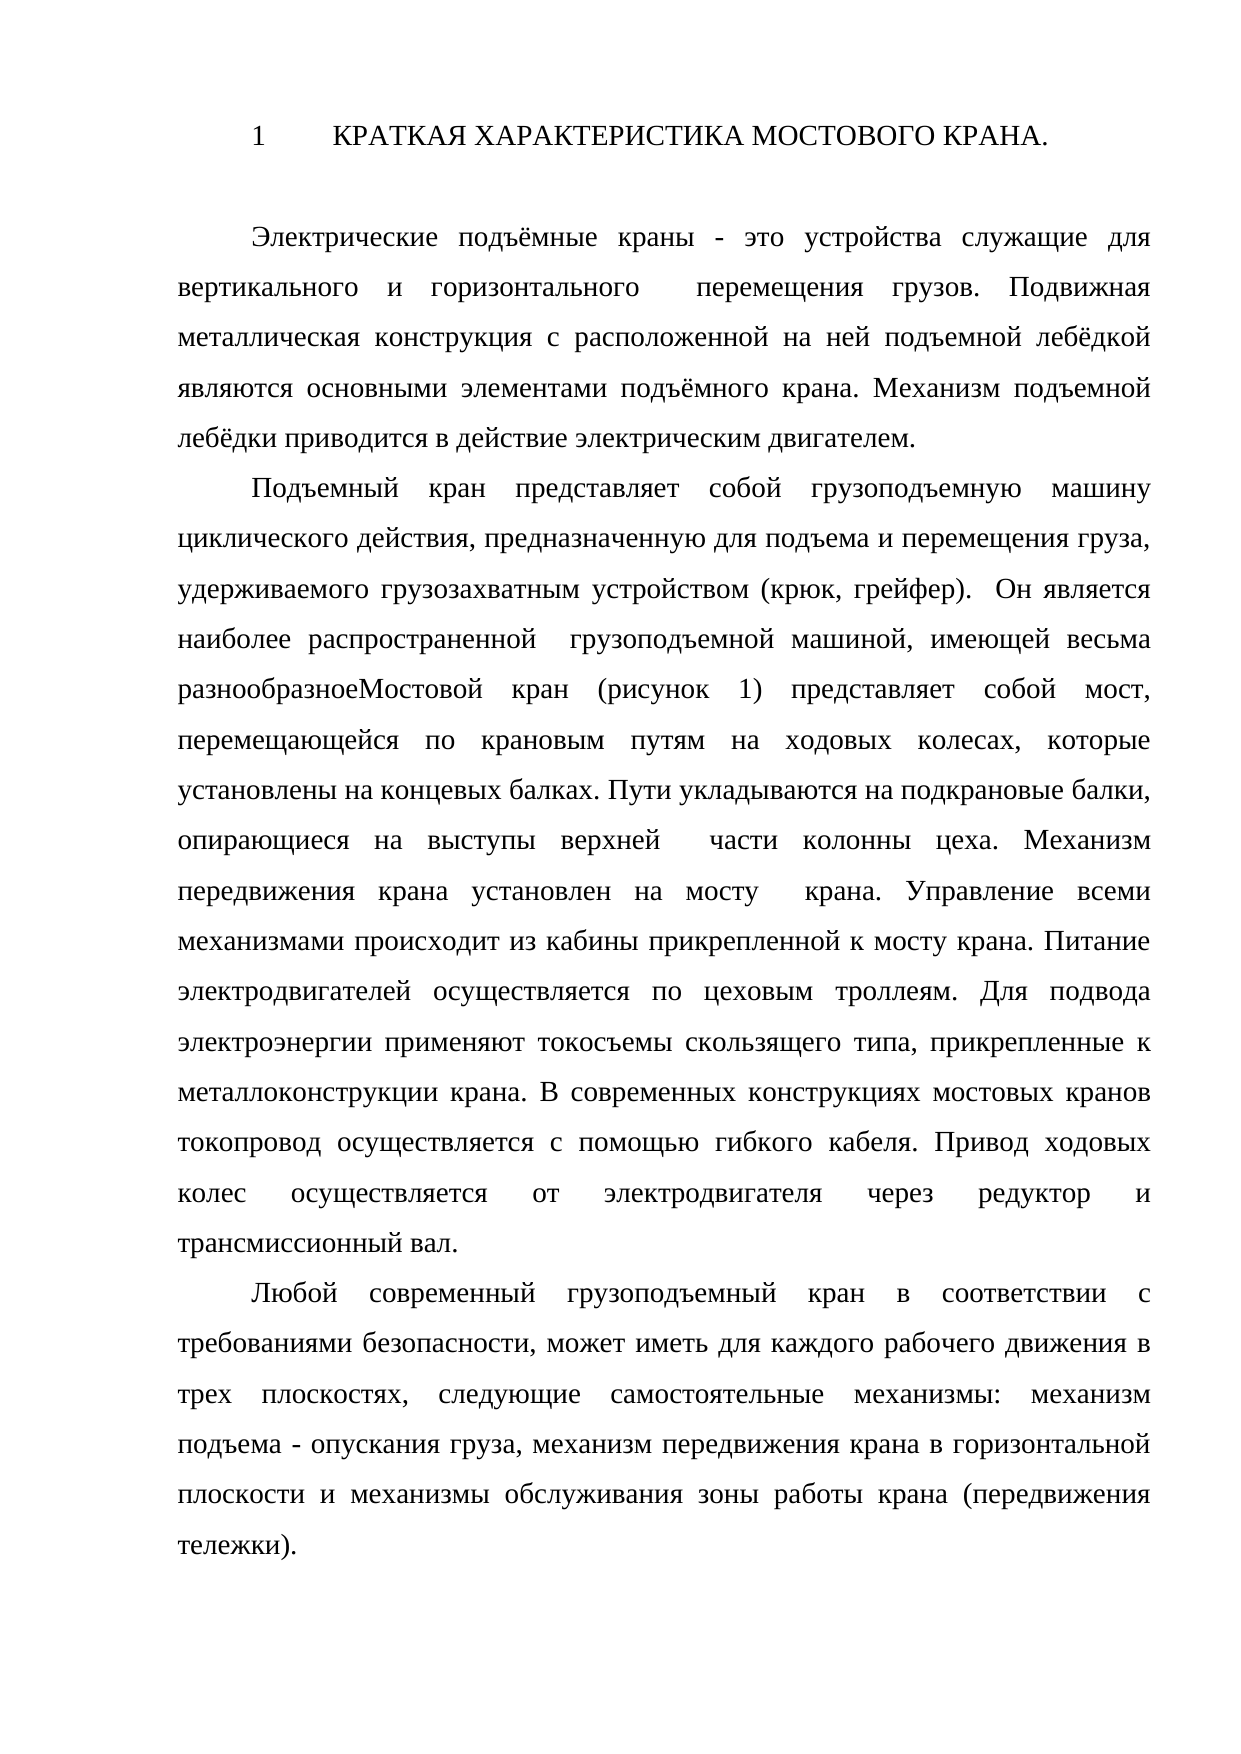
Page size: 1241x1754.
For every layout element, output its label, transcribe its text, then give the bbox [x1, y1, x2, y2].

text Подъемный кран представляет собой грузоподъемную машину циклического действия, предназначенную для подъема и перемещения груза, удерживаемого грузозахватным устройством (крюк, грейфер). Он является наиболее распространенной грузоподъемной машиной, имеющей весьма разнообразноеМостовой кран (рисунок 1) представляет собой мост, перемещающейся по крановым путям на ходовых колесах, которые установлены на концевых балках. Пути укладываются на подкрановые балки, опирающиеся на выступы верхней части колонны цеха. Механизм передвижения крана установлен на мосту крана. Управление всеми механизмами происходит из кабины прикрепленной к мосту крана. Питание электродвигателей осуществляется по цеховым троллеям. Для подвода электроэнергии применяют токосъемы скользящего типа, прикрепленные к металлоконструкции крана. В современных конструкциях мостовых кранов токопровод осуществляется с помощью гибкого кабеля. Привод ходовых колес осуществляется от электродвигателя через редуктор и трансмиссионный вал. [177, 470, 1152, 1258]
text 1 КРАТКАЯ ХАРАКТЕРИСТИКА МОСТОВОГО КРАНА. [177, 118, 1152, 152]
text Электрические подъёмные краны - это устройства служащие для вертикального и горизонтального перемещения грузов. Подвижная металлическая конструкция с расположенной на ней подъемной лебёдкой являются основными элементами подъёмного крана. Механизм подъемной лебёдки приводится в действие электрическим двигателем. [177, 219, 1152, 453]
text Любой современный грузоподъемный кран в соответствии с требованиями безопасности, может иметь для каждого рабочего движения в трех плоскостях, следующие самостоятельные механизмы: механизм подъема - опускания груза, механизм передвижения крана в горизонтальной плоскости и механизмы обслуживания зоны работы крана (передвижения тележки). [177, 1275, 1152, 1560]
